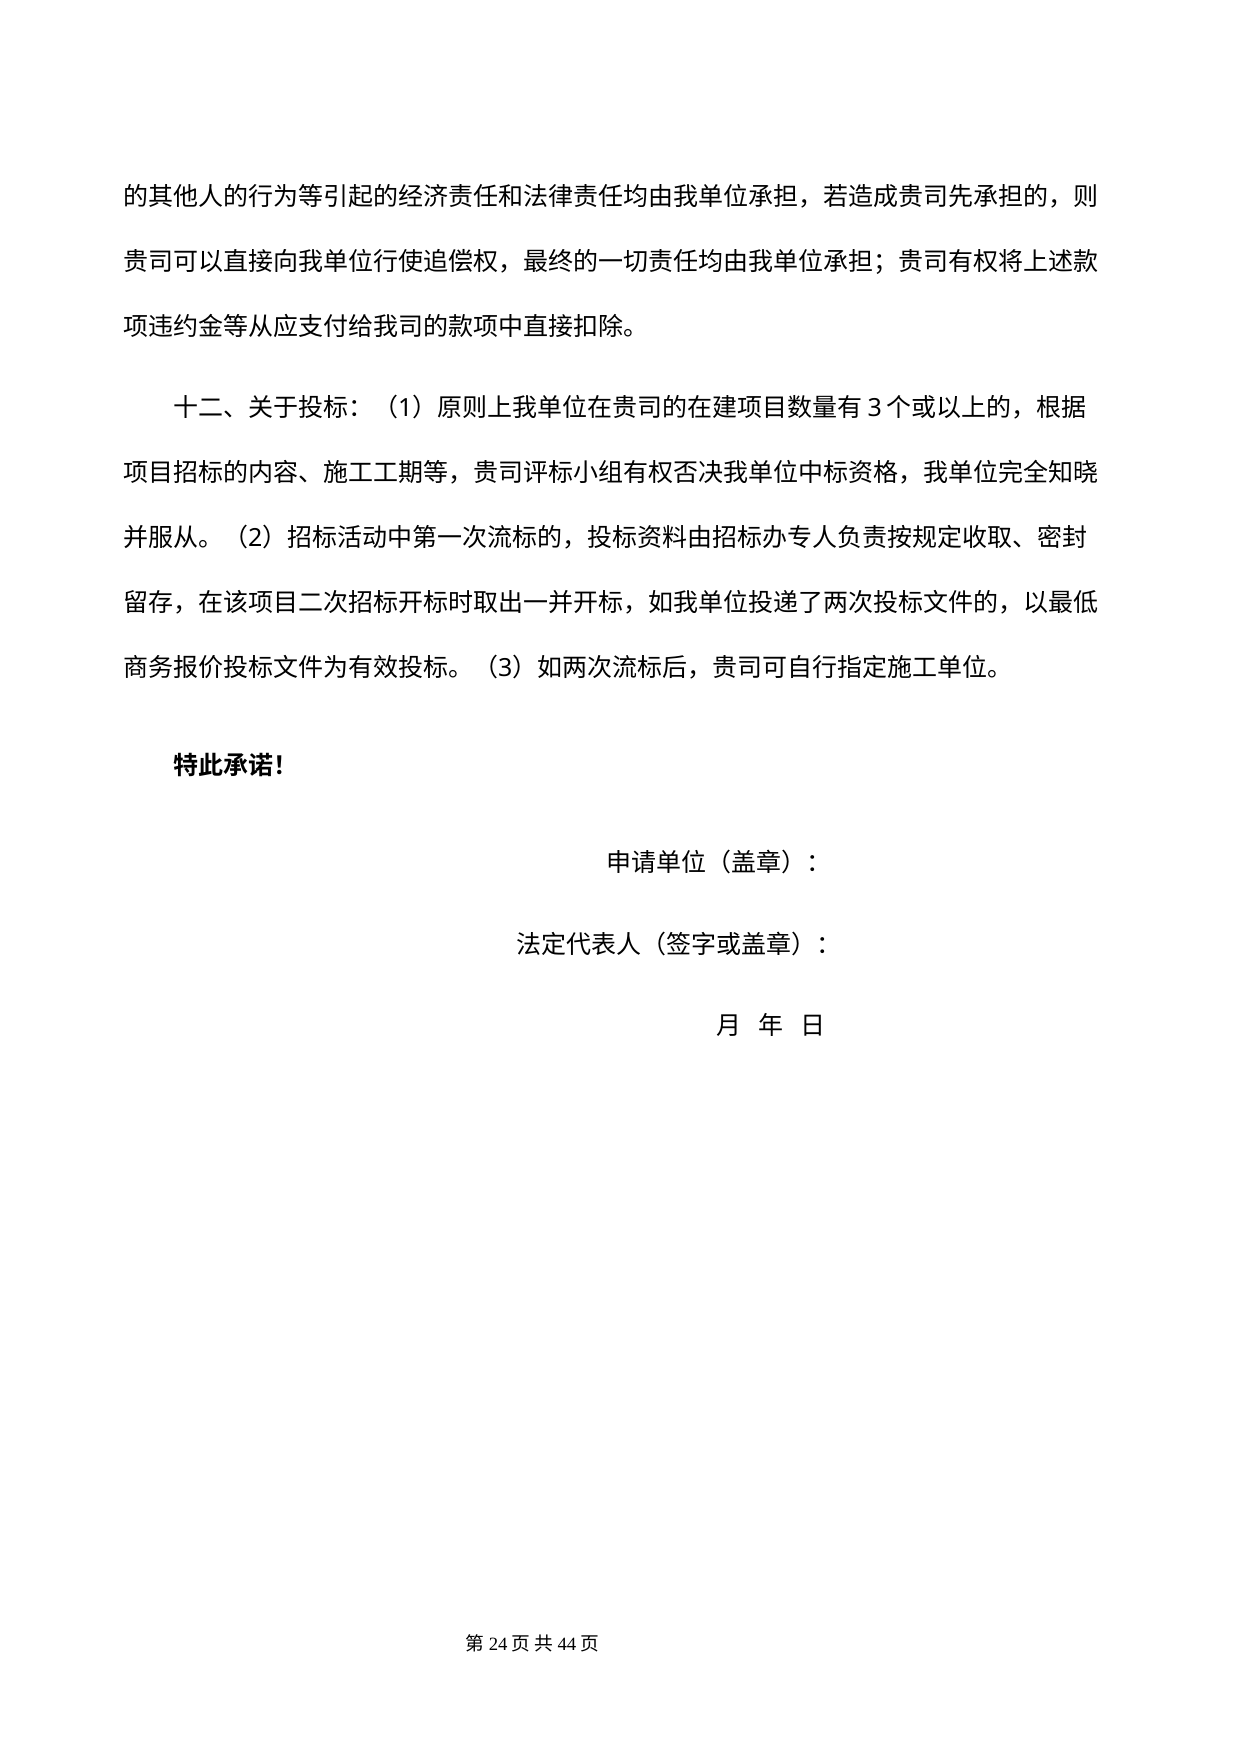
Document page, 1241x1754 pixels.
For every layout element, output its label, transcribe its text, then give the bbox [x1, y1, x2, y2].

text 法定代表人（签字或盖章）： [517, 910, 1108, 975]
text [123, 162, 1108, 357]
text 十二、关于投标：（1）原则上我单位在贵司的在建项目数量有3个或以上的，根据项目招标的内容、施工工期等，贵司评标小组有权否决我单位中标资格，我单位完全知晓并服从。（2）招标活动中第一次流标的，投标资料由招标办专人负责按规定收取、密封留存，在该项目二次招标开标时取出一并开标，如我单位投递了两次投标文件的，以最低商务报价投标文件为有效投标。（3）如两次流标后，贵司可自行指定施工单位。 [123, 373, 1108, 698]
text 月 年 日 [167, 991, 1108, 1056]
text 申请单位（盖章）： [123, 828, 1108, 893]
text 特此承诺！ [123, 731, 1108, 796]
